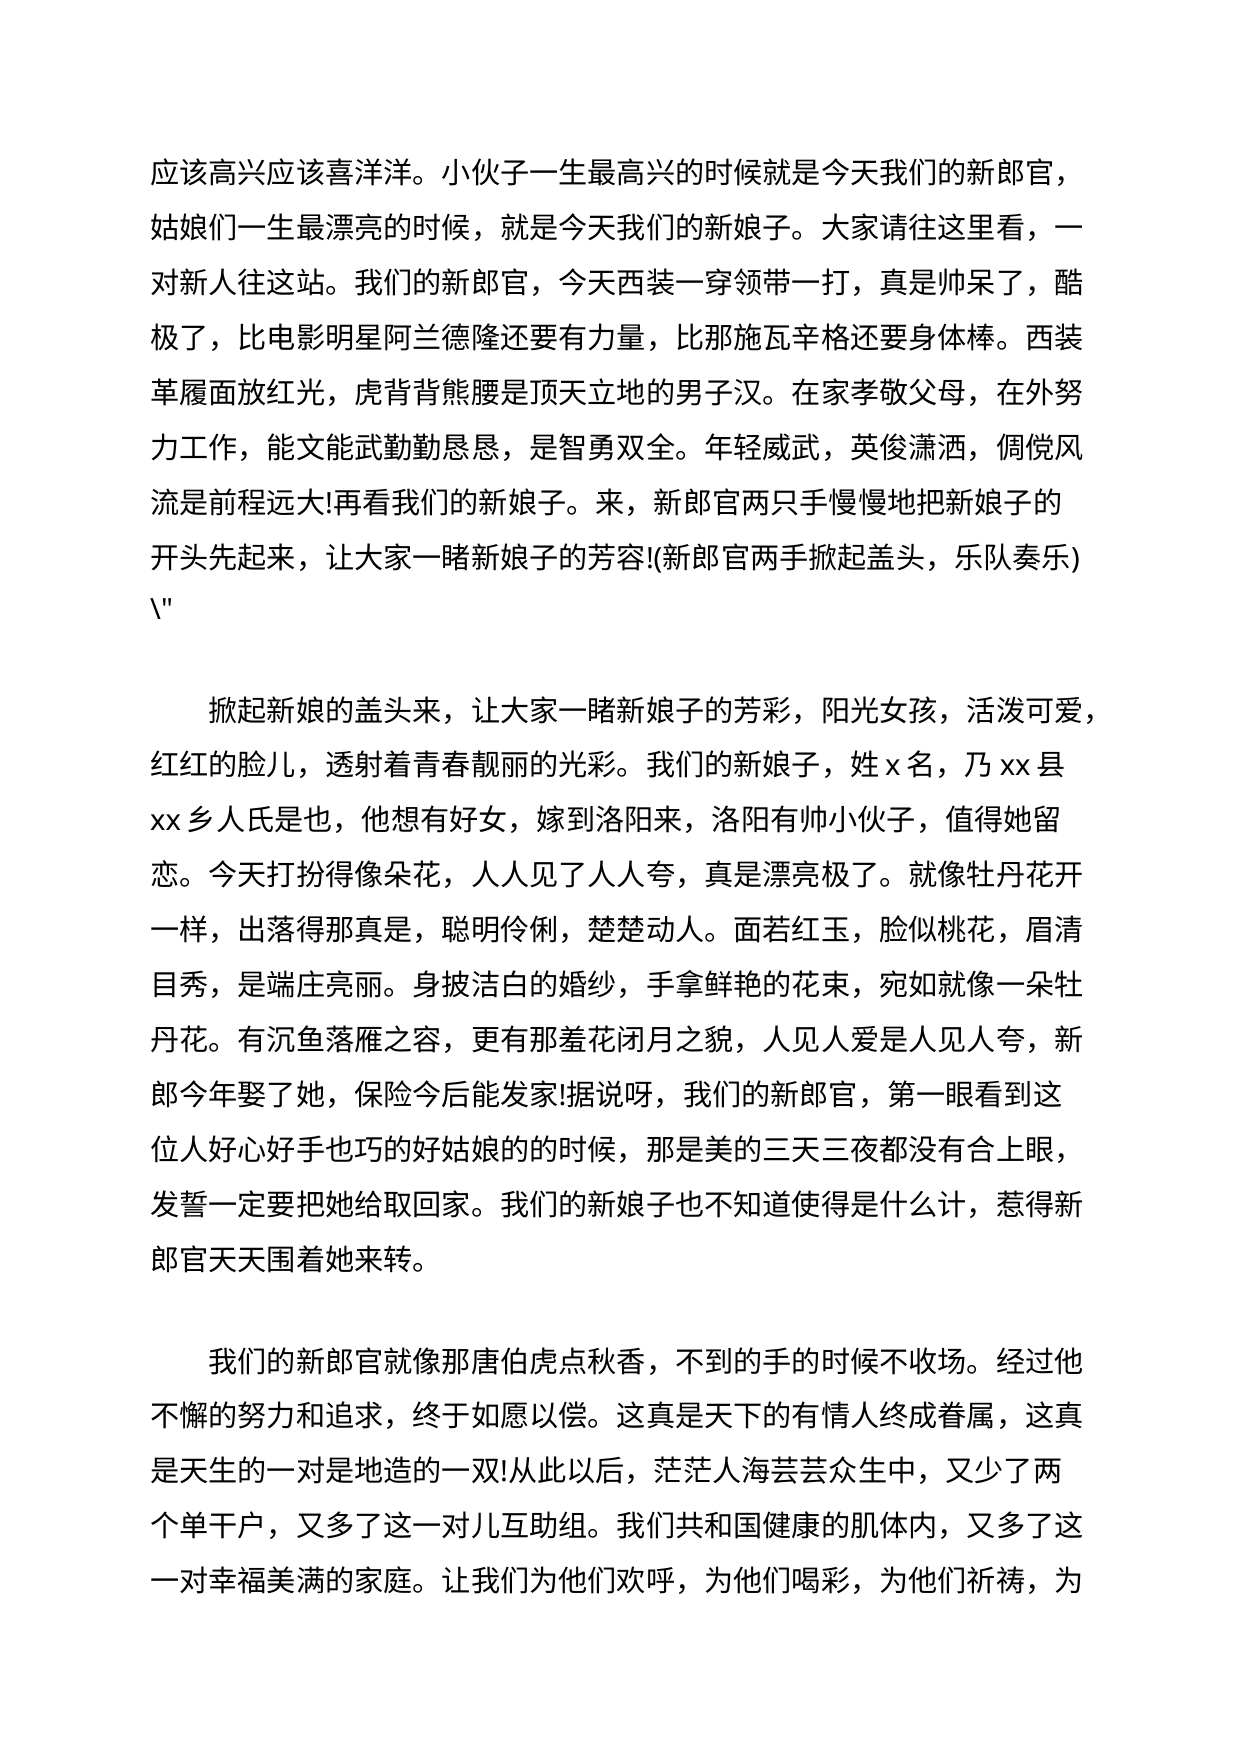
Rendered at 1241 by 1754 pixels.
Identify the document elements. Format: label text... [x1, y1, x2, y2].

text 掀起新娘的盖头来，让大家一睹新娘子的芳彩，阳光女孩，活泼可爱，红红的脸儿，透射着青春靓丽的光彩。我们的新娘子，姓x名，乃xx县xx乡人氏是也，他想有好女，嫁到洛阳来，洛阳有帅小伙子，值得她留恋。今天打扮得像朵花，人人见了人人夸，真是漂亮极了。就像牡丹花开一样，出落得那真是，聪明伶俐，楚楚动人。面若红玉，脸似桃花，眉清目秀，是端庄亮丽。身披洁白的婚纱，手拿鲜艳的花束，宛如就像一朵牡丹花。有沉鱼落雁之容，更有那羞花闭月之貌，人见人爱是人见人夸，新郎今年娶了她，保险今后能发家!据说呀，我们的新郎官，第一眼看到这位人好心好手也巧的好姑娘的的时候，那是美的三天三夜都没有合上眼，发誓一定要把她给取回家。我们的新娘子也不知道使得是什么计，惹得新郎官天天围着她来转。 [150, 687, 1090, 1279]
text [150, 150, 1090, 628]
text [150, 1338, 1090, 1600]
